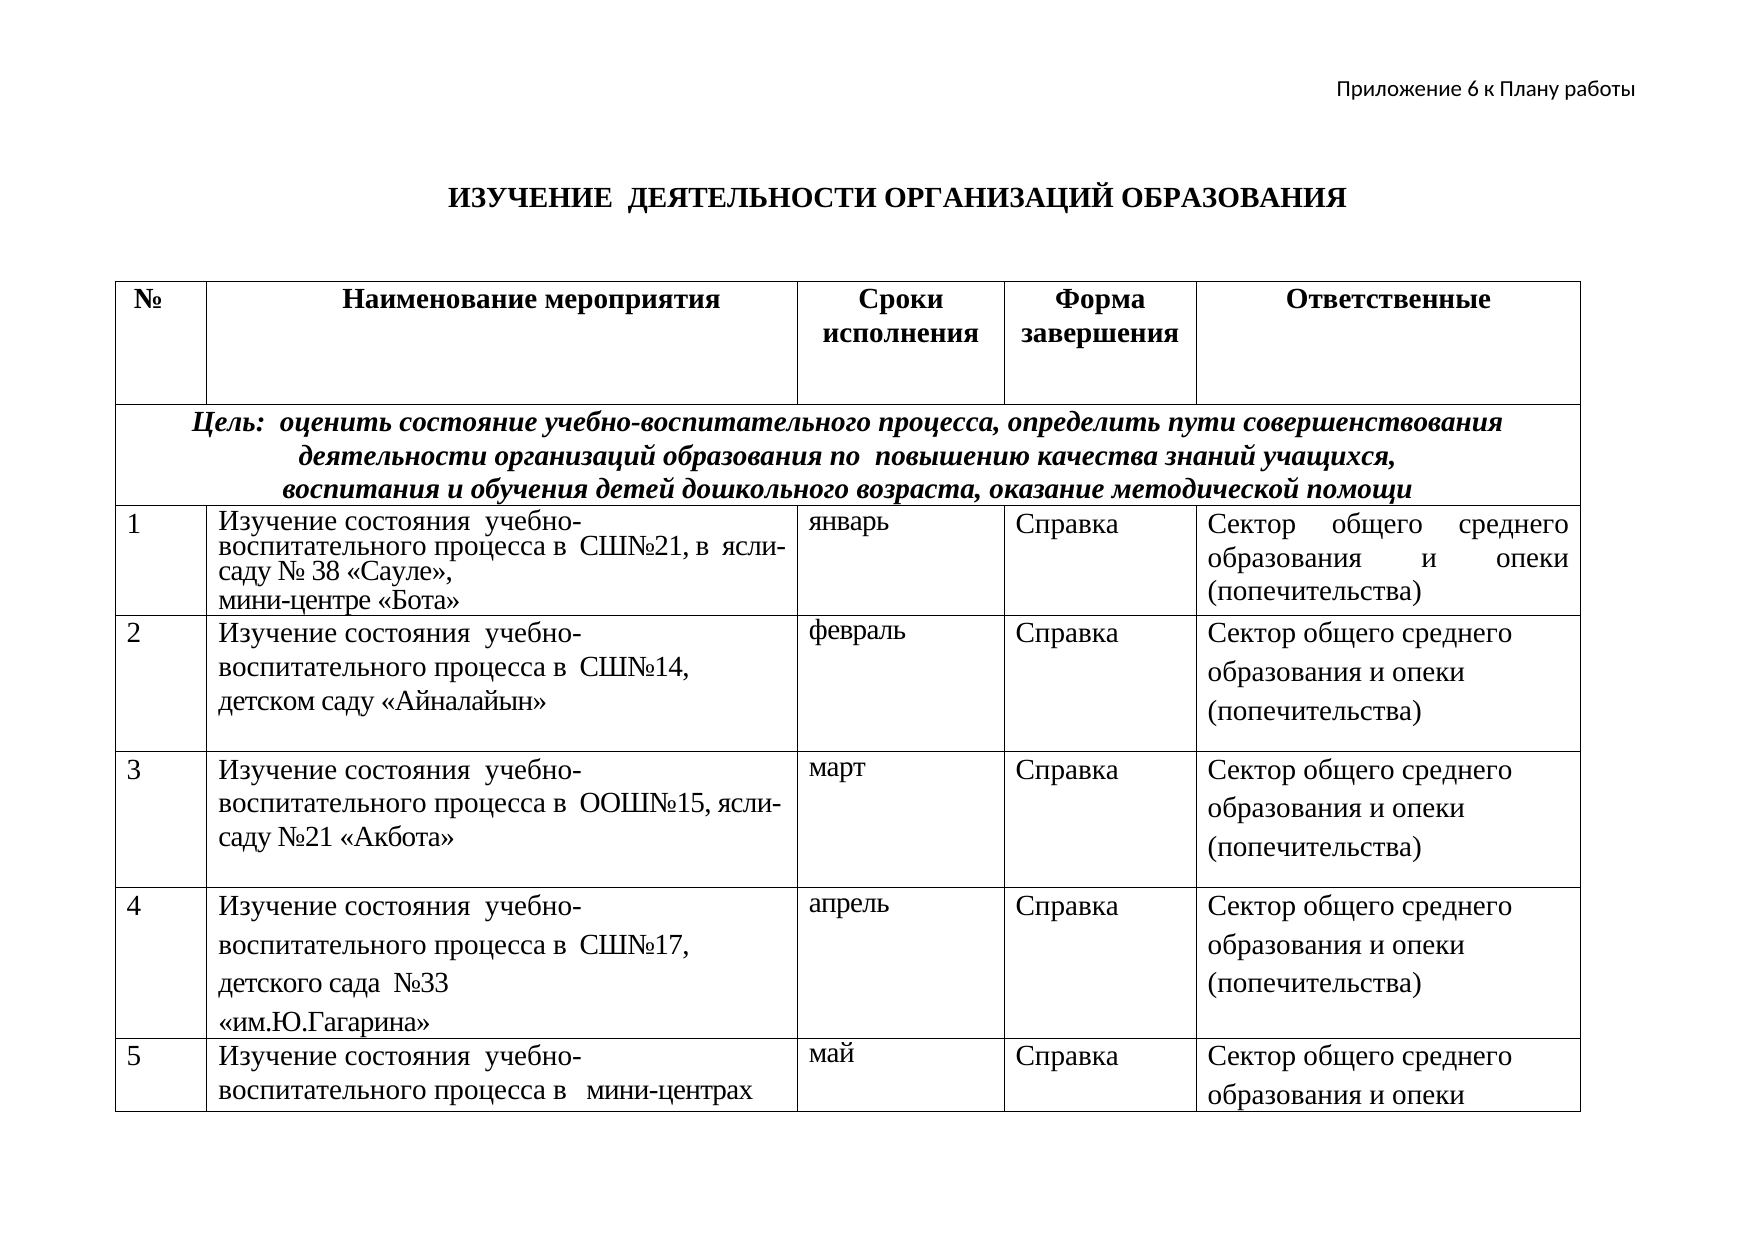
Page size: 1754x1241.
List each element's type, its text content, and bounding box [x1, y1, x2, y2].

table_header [104, 180, 1692, 1112]
text Приложение 6 к Плану работы [133, 74, 1636, 102]
